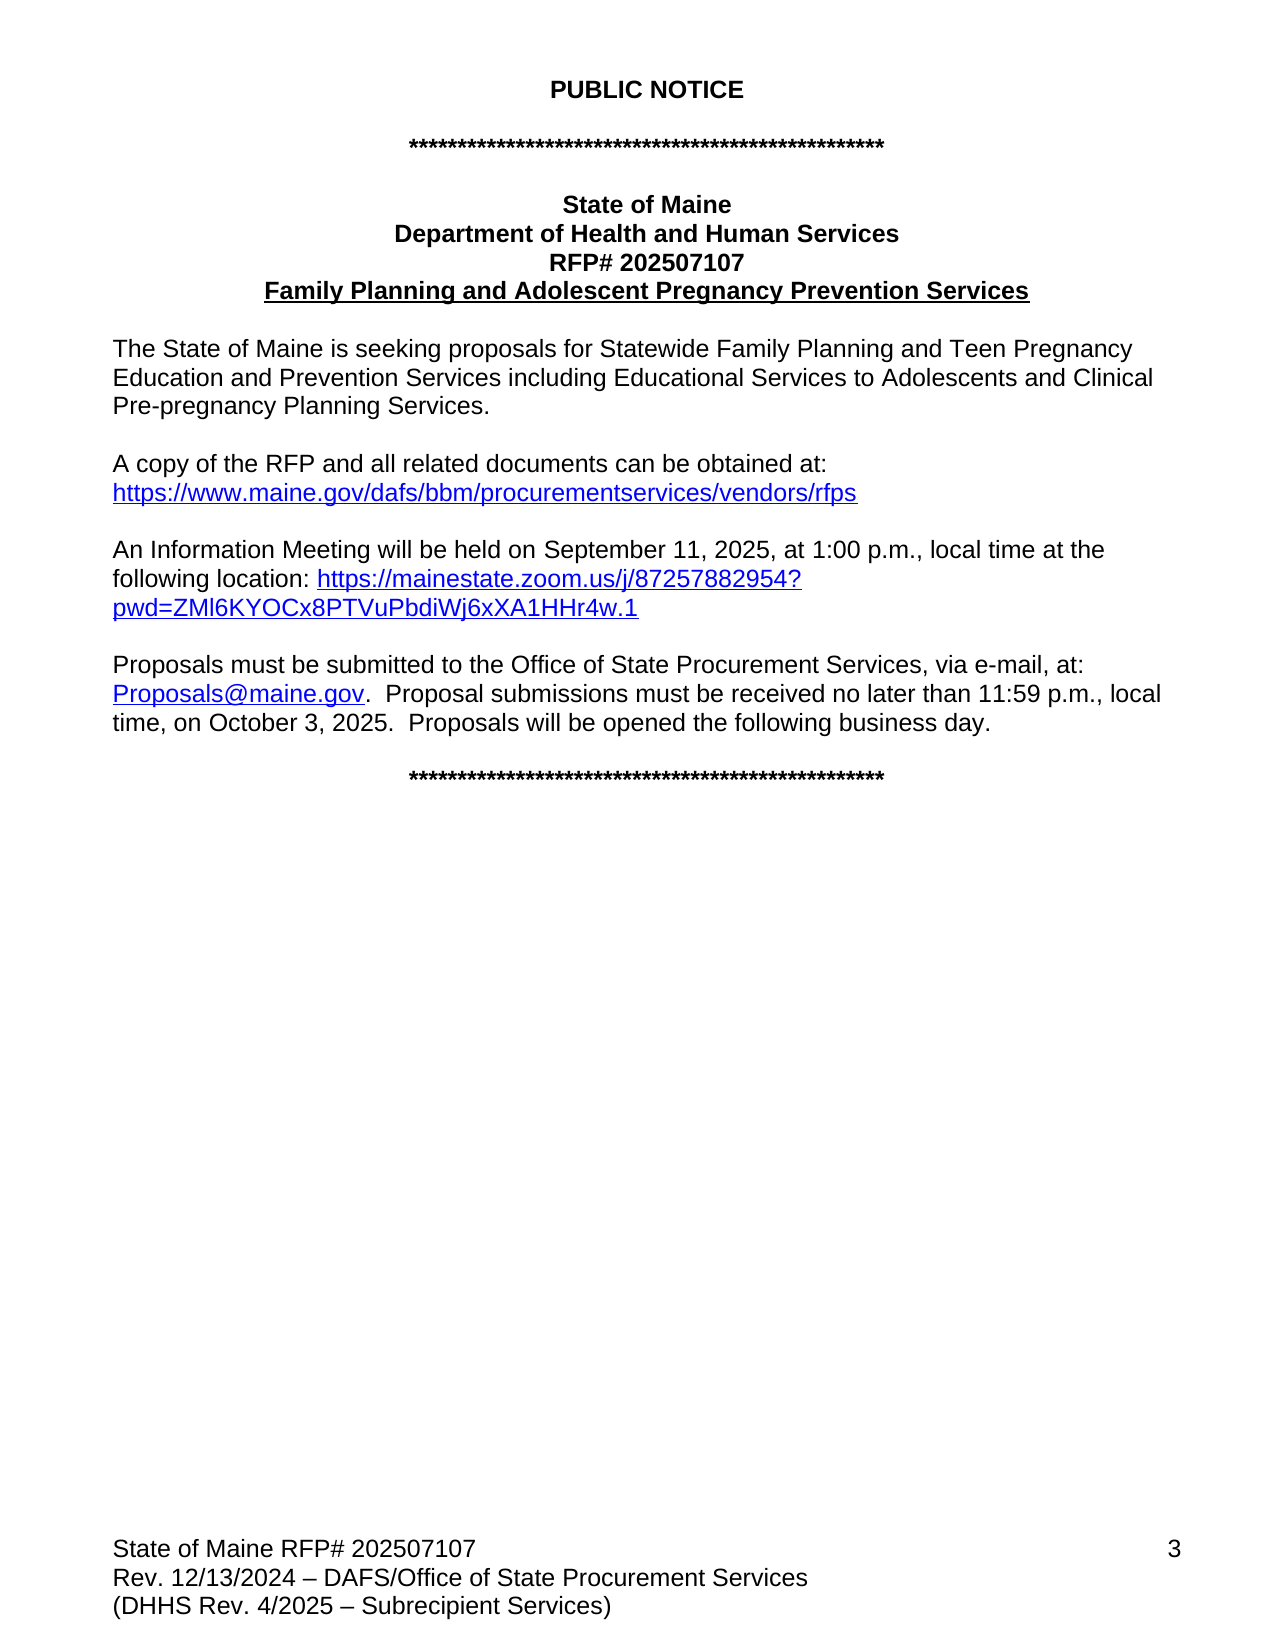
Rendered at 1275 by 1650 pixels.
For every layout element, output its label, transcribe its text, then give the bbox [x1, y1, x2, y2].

text ************************************************* [112, 132, 1181, 161]
text The State of Maine is seeking proposals for Statewide Family Planning and Teen Pregnancy Education and Prevention Services including Educational Services to Adolescents and Clinical Pre-pregnancy Planning Services. [112, 334, 1181, 420]
text RFP# 202507107 [112, 247, 1181, 276]
text Family Planning and Adolescent Pregnancy Prevention Services [112, 276, 1181, 305]
text A copy of the RFP and all related documents can be obtained at: https://www.maine.gov/dafs/bbm/procurementservices/vendors/rfps [112, 449, 1181, 506]
subtitle PUBLIC NOTICE [112, 75, 1181, 104]
text Department of Health and Human Services [112, 219, 1181, 247]
text ************************************************* [112, 765, 1181, 794]
text An Information Meeting will be held on September 11, 2025, at 1:00 p.m., local time at the following location: https://mainestate.zoom.us/j/87257882954?pwd=ZMl6KYOCx8PTVuPbdiWj6xXA1HHr4w.1 [112, 535, 1181, 621]
text Proposals must be submitted to the Office of State Procurement Services, via e-mail, at: Proposals@maine.gov. Proposal submissions must be received no later than 11:59 p.m., local time, on October 3, 2025. Proposals will be opened the following business day. [112, 650, 1181, 736]
text State of Maine [112, 190, 1181, 219]
